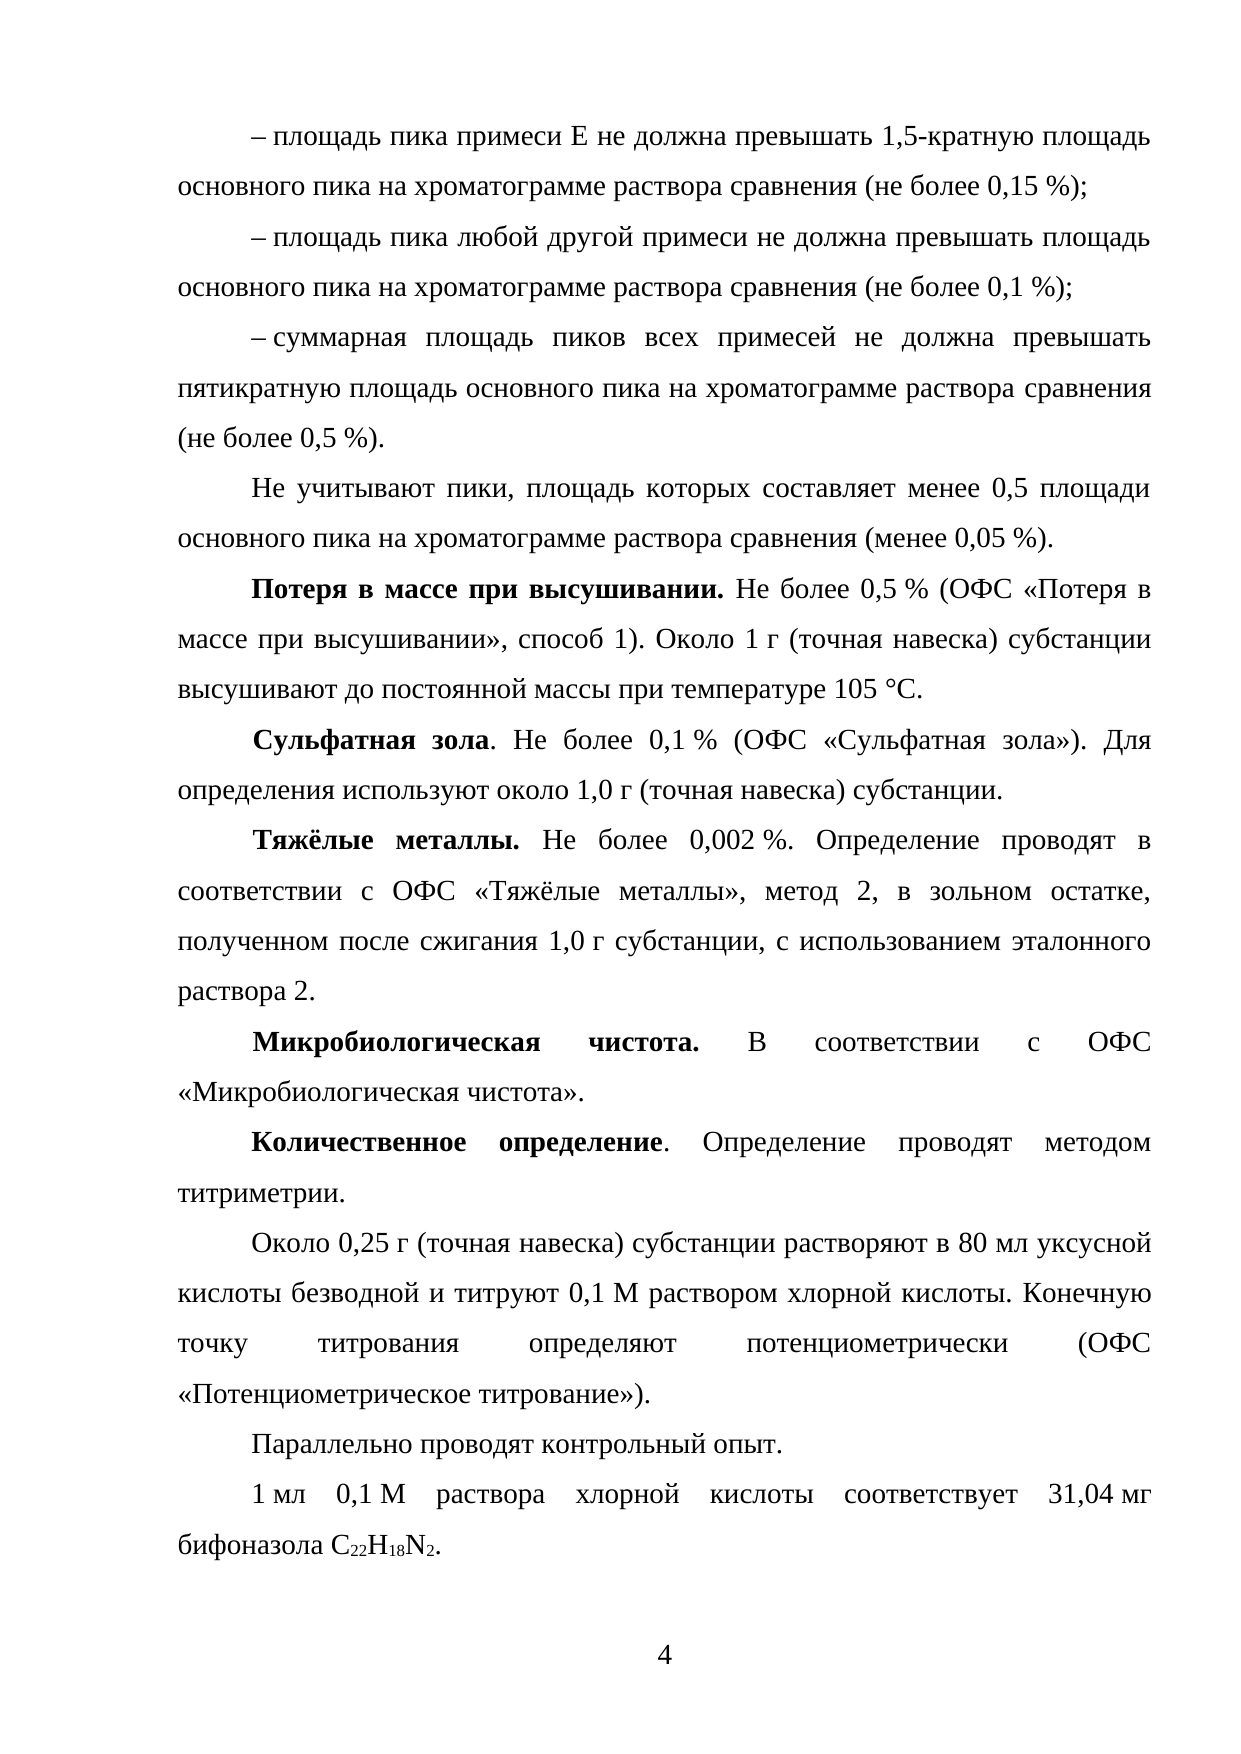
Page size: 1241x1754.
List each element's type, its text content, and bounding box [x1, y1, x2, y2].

text Около 0,25 г (точная навеска) субстанции растворяют в 80 мл уксусной кислоты безводной и титруют 0,1 М раствором хлорной кислоты. Конечную точку титрования определяют потенциометрически (ОФС «Потенциометрическое титрование»). [177, 1225, 1152, 1409]
text Количественное определение. Определение проводят методом титриметрии. [177, 1124, 1152, 1208]
text Микробиологическая чистота. В соответствии с ОФС «Микробиологическая чистота». [177, 1024, 1152, 1108]
text – площадь пика любой другой примеси не должна превышать площадь основного пика на хроматограмме раствора сравнения (не более 0,1 %); [177, 219, 1152, 303]
text – площадь пика примеси Е не должна превышать 1,5-кратную площадь основного пика на хроматограмме раствора сравнения (не более 0,15 %); [177, 118, 1152, 202]
text Потеря в массе при высушивании. Не более 0,5 % (ОФС «Потеря в массе при высушивании», способ 1). Около 1 г (точная навеска) субстанции высушивают до постоянной массы при температуре 105 °С. [177, 571, 1152, 705]
text Не учитывают пики, площадь которых составляет менее 0,5 площади основного пика на хроматограмме раствора сравнения (менее 0,05 %). [177, 470, 1152, 554]
text Параллельно проводят контрольный опыт. [177, 1426, 1152, 1460]
text Сульфатная зола. Не более 0,1 % (ОФС «Сульфатная зола»). Для определения используют около 1,0 г (точная навеска) субстанции. [177, 722, 1152, 806]
text – суммарная площадь пиков всех примесей не должна превышать пятикратную площадь основного пика на хроматограмме раствора сравнения (не более 0,5 %). [177, 319, 1152, 453]
text 1 мл 0,1 М раствора хлорной кислоты соответствует 31,04 мг бифоназола C22H18N2. [177, 1477, 1152, 1560]
text Тяжёлые металлы. Не более 0,002 %. Определение проводят в соответствии с ОФС «Тяжёлые металлы», метод 2, в зольном остатке, полученном после сжигания 1,0 г субстанции, с использованием эталонного раствора 2. [177, 822, 1152, 1007]
